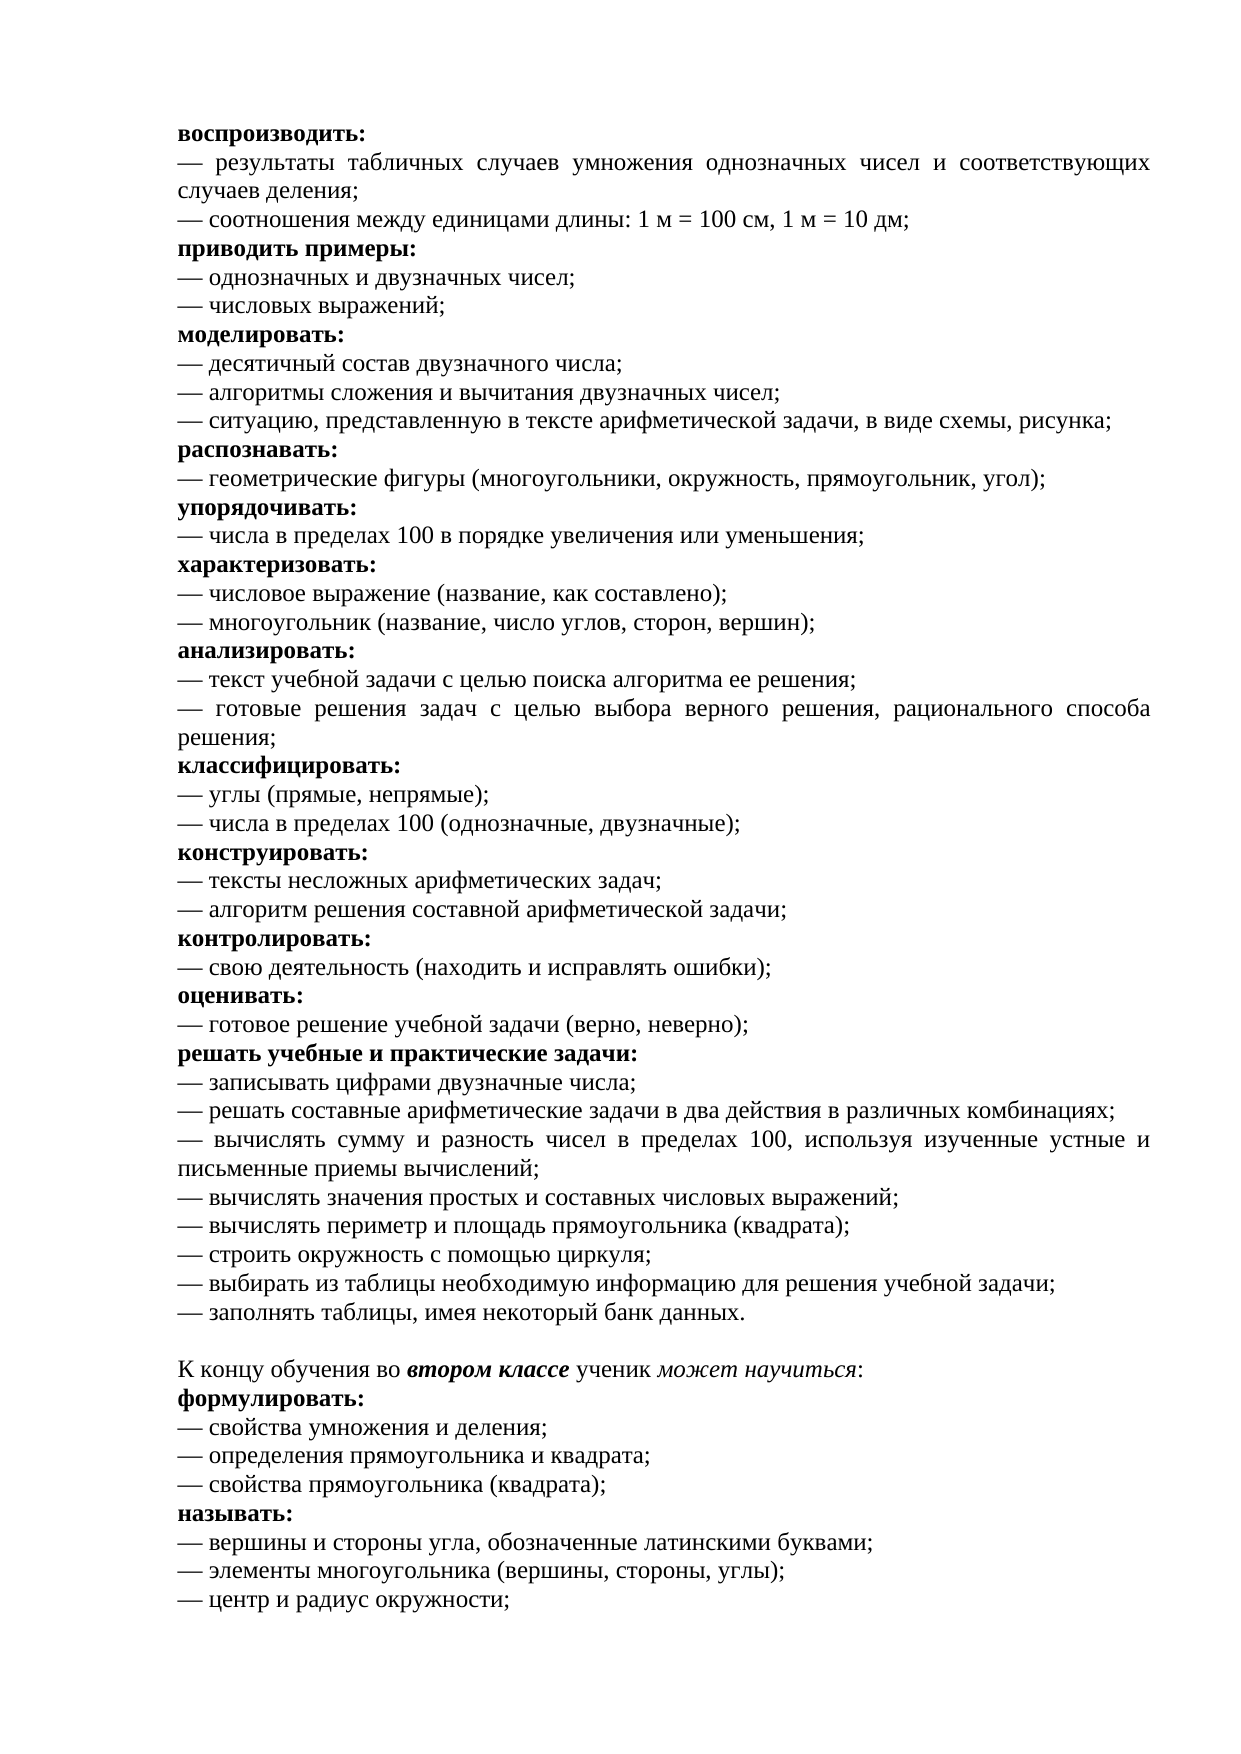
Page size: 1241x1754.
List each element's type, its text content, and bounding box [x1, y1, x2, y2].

text — решать составные арифметические задачи в два действия в различных комбинациях; [177, 1096, 1152, 1124]
text — записывать цифрами двузначные числа; [177, 1067, 1152, 1096]
text распознавать: [177, 434, 1152, 463]
text — однозначных и двузначных чисел; [177, 262, 1152, 291]
text — строить окружность с помощью циркуля; [177, 1239, 1152, 1268]
text — заполнять таблицы, имея некоторый банк данных. [177, 1297, 1152, 1326]
text — свойства умножения и деления; [177, 1412, 1152, 1441]
text — геометрические фигуры (многоугольники, окружность, прямоугольник, угол); [177, 463, 1152, 492]
text — вершины и стороны угла, обозначенные латинскими буквами; [177, 1527, 1152, 1556]
text — вычислять значения простых и составных числовых выражений; [177, 1182, 1152, 1211]
text — текст учебной задачи с целью поиска алгоритма ее решения; [177, 664, 1152, 693]
text — ситуацию, представленную в тексте арифметической задачи, в виде схемы, рисунка; [177, 406, 1152, 434]
text К концу обучения во втором классе ученик может научиться: [177, 1354, 1152, 1383]
text — вычислять периметр и площадь прямоугольника (квадрата); [177, 1211, 1152, 1239]
text — числовых выражений; [177, 291, 1152, 319]
text упорядочивать: [177, 492, 1152, 521]
text формулировать: [177, 1383, 1152, 1412]
text — результаты табличных случаев умножения однозначных чисел и соответствующих случаев деления; [177, 147, 1152, 204]
text называть: [177, 1498, 1152, 1527]
text — готовые решения задач с целью выбора верного решения, рационального способа решения; [177, 693, 1152, 751]
text — алгоритм решения составной арифметической задачи; [177, 894, 1152, 923]
text — определения прямоугольника и квадрата; [177, 1441, 1152, 1469]
text воспроизводить: [177, 118, 1152, 147]
text — десятичный состав двузначного числа; [177, 348, 1152, 377]
text — выбирать из таблицы необходимую информацию для решения учебной задачи; [177, 1268, 1152, 1297]
text — элементы многоугольника (вершины, стороны, углы); [177, 1556, 1152, 1584]
text — свойства прямоугольника (квадрата); [177, 1469, 1152, 1498]
text — числа в пределах 100 в порядке увеличения или уменьшения; [177, 521, 1152, 549]
text моделировать: [177, 319, 1152, 348]
text анализировать: [177, 636, 1152, 664]
text — центр и радиус окружности; [177, 1584, 1152, 1613]
text — числа в пределах 100 (однозначные, двузначные); [177, 808, 1152, 837]
text — алгоритмы сложения и вычитания двузначных чисел; [177, 377, 1152, 406]
text решать учебные и практические задачи: [177, 1038, 1152, 1067]
text характеризовать: [177, 549, 1152, 578]
text конструировать: [177, 837, 1152, 866]
text — готовое решение учебной задачи (верно, неверно); [177, 1009, 1152, 1038]
text оценивать: [177, 981, 1152, 1009]
text — числовое выражение (название, как составлено); [177, 578, 1152, 607]
text — соотношения между единицами длины: 1 м = 100 см, 1 м = 10 дм; [177, 204, 1152, 233]
text контролировать: [177, 923, 1152, 952]
text — вычислять сумму и разность чисел в пределах 100, используя изученные устные и письменные приемы вычислений; [177, 1124, 1152, 1182]
text приводить примеры: [177, 233, 1152, 262]
text — углы (прямые, непрямые); [177, 779, 1152, 808]
text — тексты несложных арифметических задач; [177, 866, 1152, 894]
text — свою деятельность (находить и исправлять ошибки); [177, 952, 1152, 981]
text классифицировать: [177, 751, 1152, 779]
text — многоугольник (название, число углов, сторон, вершин); [177, 607, 1152, 636]
